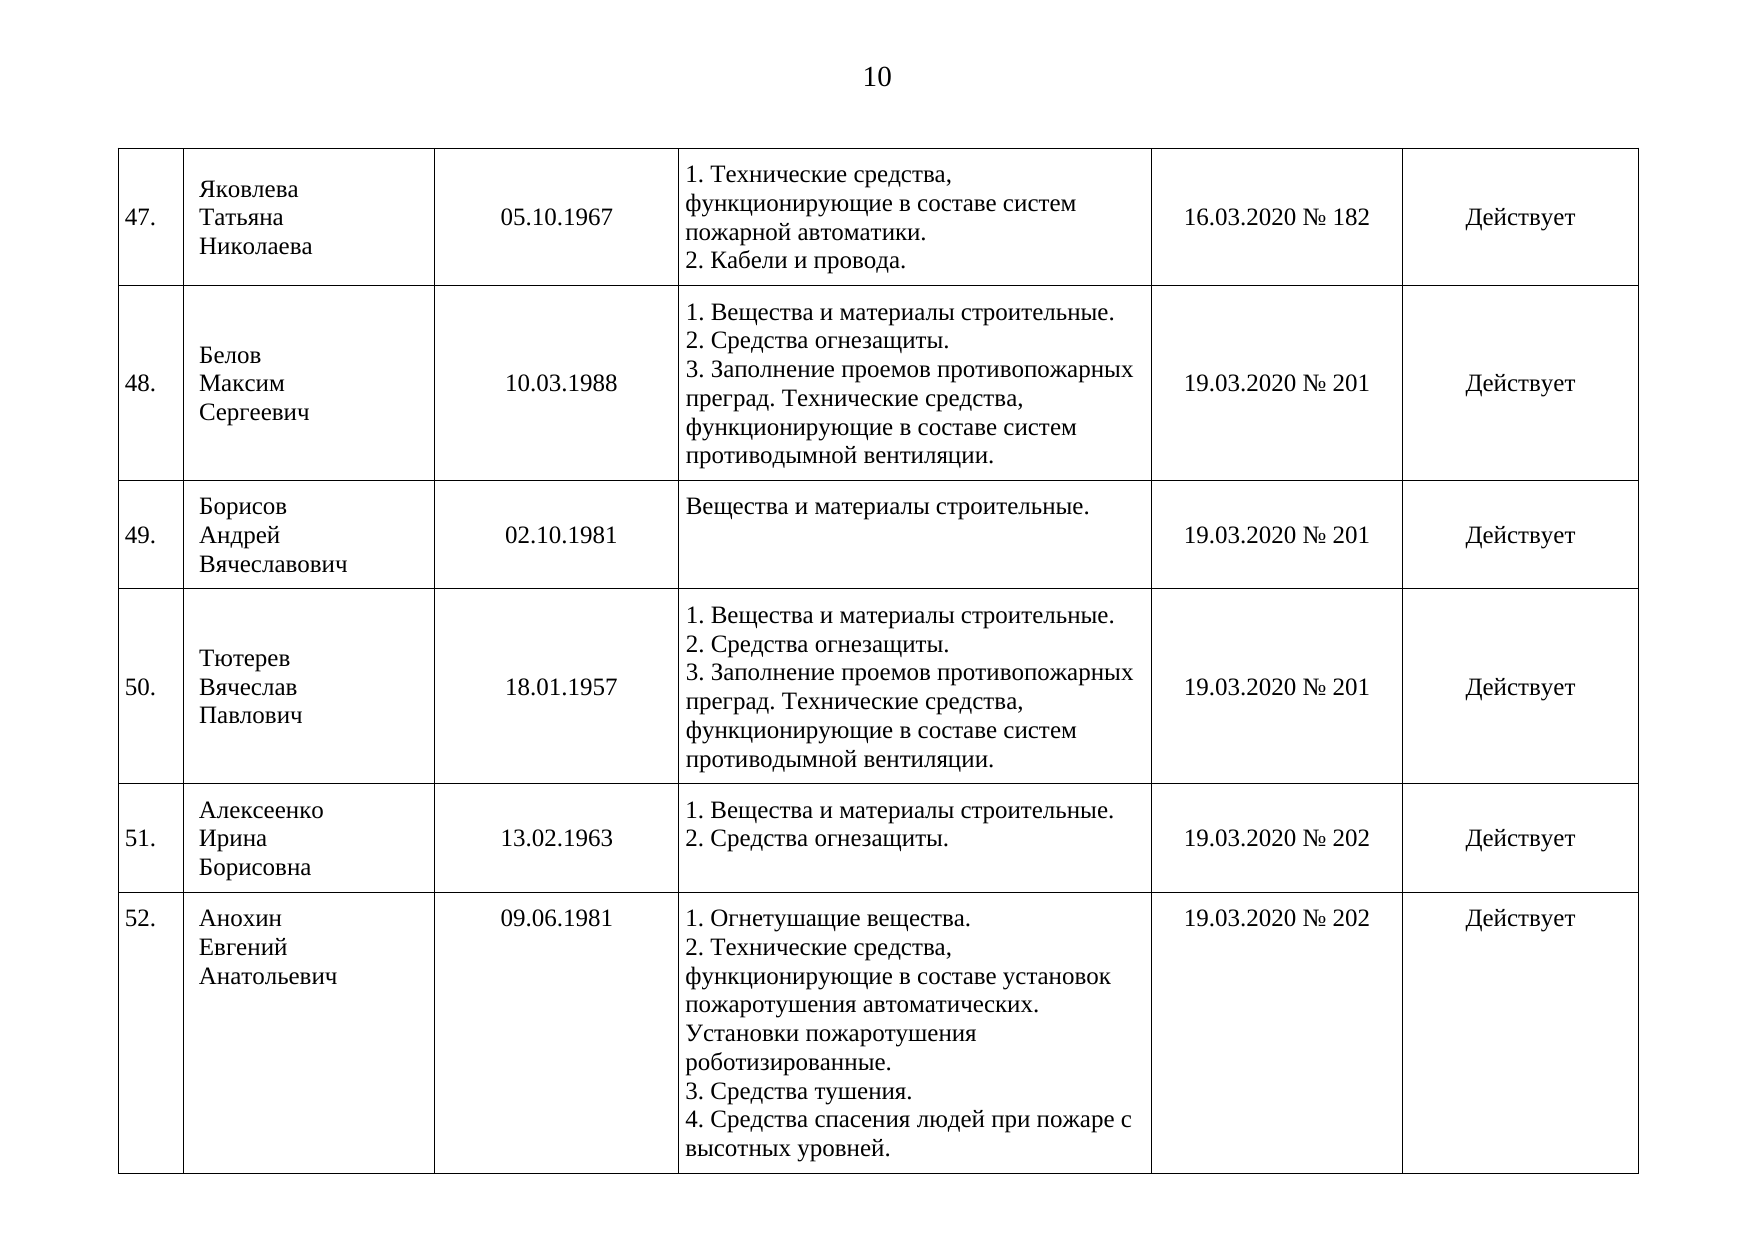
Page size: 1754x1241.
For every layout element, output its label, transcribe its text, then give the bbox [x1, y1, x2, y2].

table_cell Вещества и материалы строительные. [679, 481, 1151, 588]
table_cell 19.03.2020 № 201 [1152, 286, 1402, 480]
table_cell 1. Вещества и материалы строительные. 2. Средства огнезащиты. 3. Заполнение проемов противопожарных преград. Технические средства, функционирующие в составе систем противодымной вентиляции. [679, 589, 1151, 783]
table_cell Борисов Андрей Вячеславович [184, 481, 434, 588]
table_cell 05.10.1967 [435, 149, 678, 285]
table_cell [119, 286, 183, 480]
table_cell 16.03.2020 № 182 [1152, 149, 1402, 285]
table_cell Действует [1403, 481, 1638, 588]
table_cell Яковлева Татьяна Николаева [184, 149, 434, 285]
table_cell [119, 893, 183, 1173]
table_cell [119, 481, 183, 588]
table_cell 09.06.1981 [435, 893, 678, 1173]
table_cell 19.03.2020 № 201 [1152, 481, 1402, 588]
table_cell [119, 784, 183, 892]
table_cell 18.01.1957 [435, 589, 678, 783]
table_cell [679, 893, 1151, 1173]
table_cell Действует [1403, 286, 1638, 480]
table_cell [184, 893, 434, 1173]
table_cell 1. Вещества и материалы строительные. 2. Средства огнезащиты. 3. Заполнение проемов противопожарных преград. Технические средства, функционирующие в составе систем противодымной вентиляции. [679, 286, 1151, 480]
table_cell 02.10.1981 [435, 481, 678, 588]
table_cell Тютерев Вячеслав Павлович [184, 589, 434, 783]
table_cell 13.02.1963 [435, 784, 678, 892]
table_cell 10.03.1988 [435, 286, 678, 480]
table_cell Действует [1403, 149, 1638, 285]
table_cell Действует [1403, 893, 1638, 1173]
table_cell 1. Вещества и материалы строительные. 2. Средства огнезащиты. [679, 784, 1151, 892]
table_cell Действует [1403, 589, 1638, 783]
table_cell [119, 589, 183, 783]
table_cell 19.03.2020 № 201 [1152, 589, 1402, 783]
table_cell Алексеенко Ирина Борисовна [184, 784, 434, 892]
table_cell [119, 149, 183, 285]
table_cell 19.03.2020 № 202 [1152, 893, 1402, 1173]
table_cell Белов Максим Сергеевич [184, 286, 434, 480]
table_cell 1. Технические средства, функционирующие в составе систем пожарной автоматики. 2. Кабели и провода. [679, 149, 1151, 285]
table_cell Действует [1403, 784, 1638, 892]
table_cell 19.03.2020 № 202 [1152, 784, 1402, 892]
